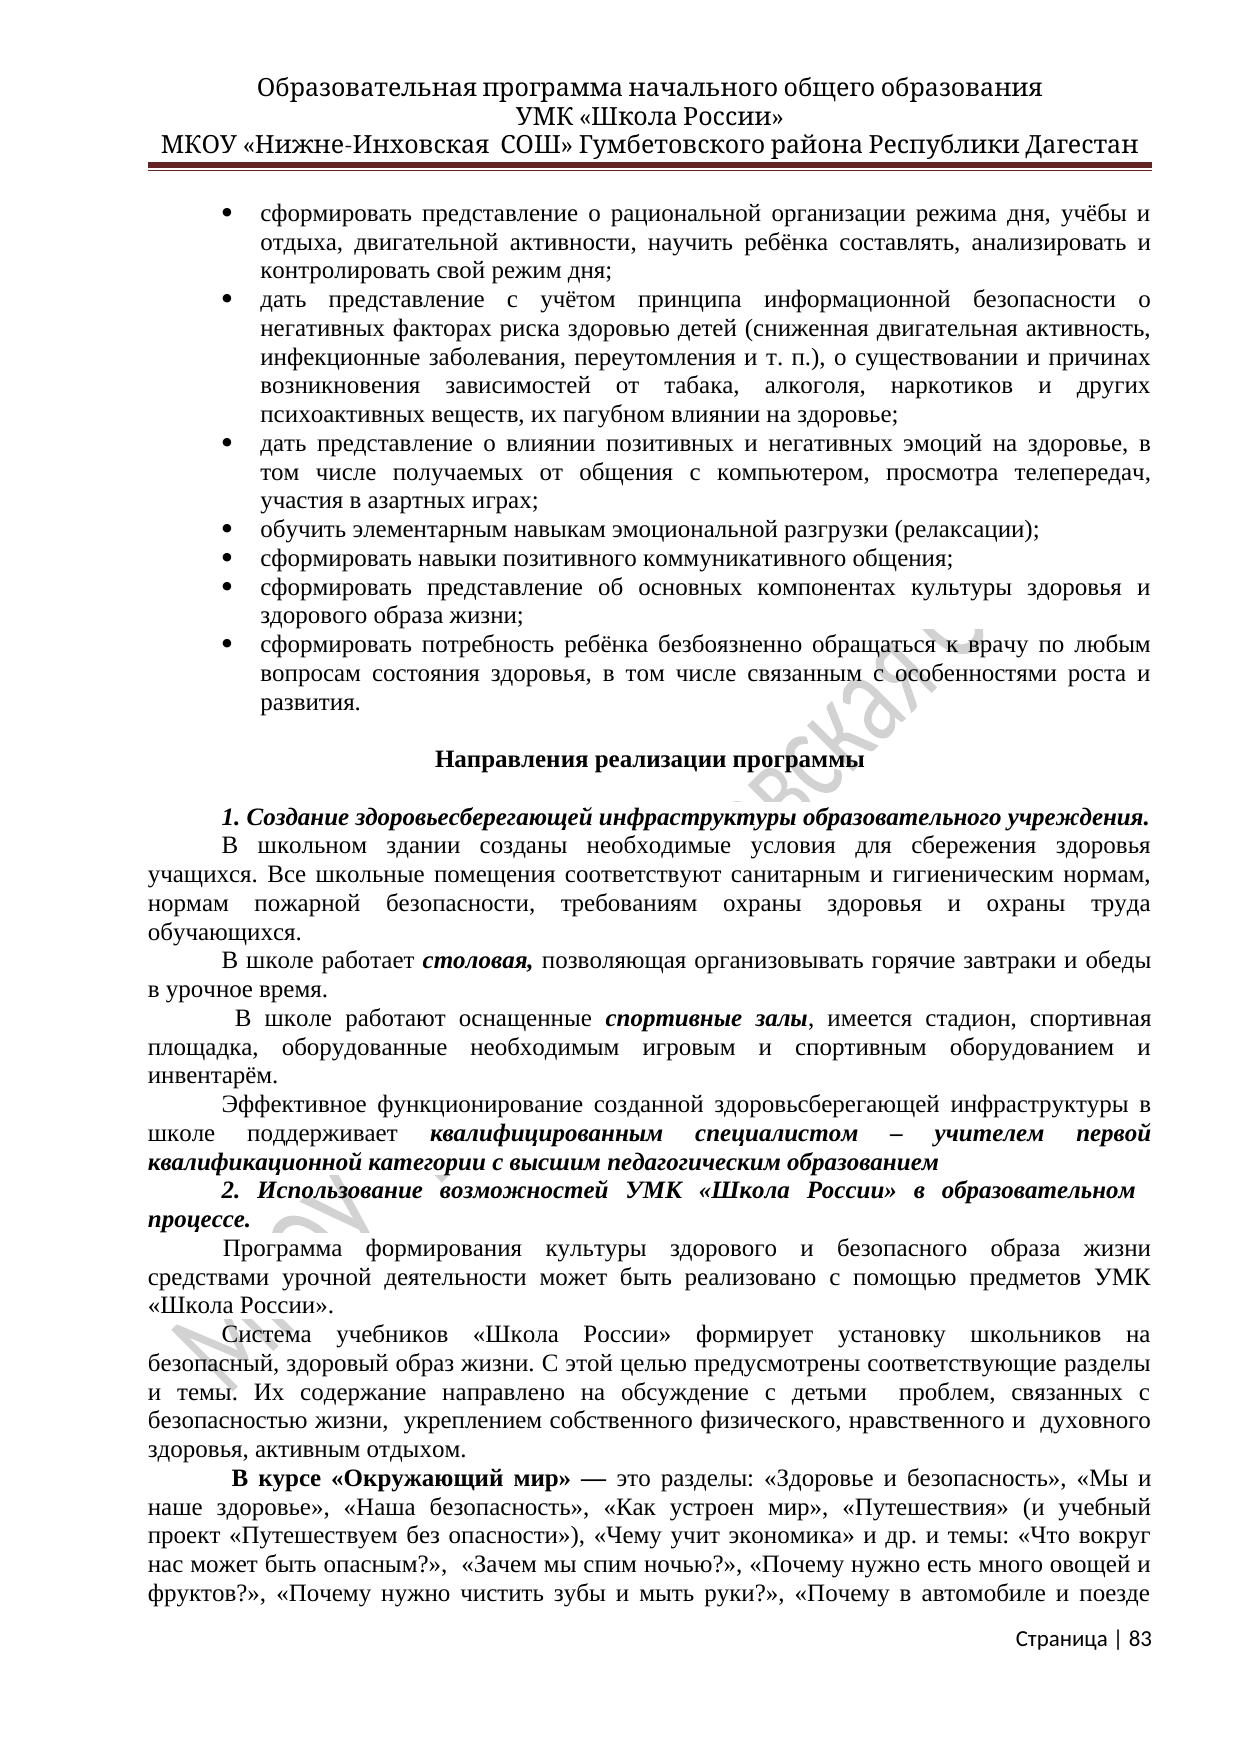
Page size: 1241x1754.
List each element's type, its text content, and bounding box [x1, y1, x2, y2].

list дать представление о влиянии позитивных и негативных эмоций на здоровье, в том числе получаемых от общения с компьютером, просмотра телепередач, участия в азартных играх; [223, 428, 1152, 514]
list обучить элементарным навыкам эмоциональной разгрузки (релаксации); [223, 514, 1152, 543]
text В школе работает столовая, позволяющая организовывать горячие завтраки и обеды в урочное время. [148, 945, 1152, 1003]
text В школе работают оснащенные спортивные залы, имеется стадион, спортивная площадка, оборудованные необходимым игровым и спортивным оборудованием и инвентарём. [148, 1003, 1152, 1089]
text 2. Использование возможностей УМК «Школа России» в образовательном процессе. [148, 1175, 1136, 1233]
list дать представление с учётом принципа информационной безопасности о негативных факторах риска здоровью детей (сниженная двигательная активность, инфекционные заболевания, переутомления и т. п.), о существовании и причинах возникновения зависимостей от табака, алкоголя, наркотиков и других психоактивных веществ, их пагубном влиянии на здоровье; [223, 284, 1152, 428]
list сформировать навыки позитивного коммуникативного общения; [223, 543, 1152, 572]
text Эффективное функционирование созданной здоровьсберегающей инфраструктуры в школе поддерживает квалифицированным специалистом – учителем первой квалификационной категории с высшим педагогическим образованием [148, 1089, 1152, 1175]
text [148, 1463, 1152, 1607]
list сформировать потребность ребёнка безбоязненно обращаться к врачу по любым вопросам состояния здоровья, в том числе связанным с особенностями роста и развития. [223, 629, 1152, 715]
text Система учебников «Школа России» формирует установку школьников на безопасный, здоровый образ жизни. С этой целью предусмотрены соответствующие разделы и темы. Их содержание направлено на обсуждение с детьми проблем, связанных с безопасностью жизни, укреплением собственного физического, нравственного и духовного здоровья, активным отдыхом. [148, 1319, 1152, 1463]
text Программа формирования культуры здорового и безопасного образа жизни средствами урочной деятельности может быть реализовано с помощью предметов УМК «Школа России». [148, 1233, 1152, 1319]
list сформировать представление о рациональной организации режима дня, учёбы и отдыха, двигательной активности, научить ребёнка составлять, анализировать и контролировать свой режим дня; [223, 198, 1152, 284]
text В школьном здании созданы необходимые условия для сбережения здоровья учащихся. Все школьные помещения соответствуют санитарным и гигиеническим нормам, нормам пожарной безопасности, требованиям охраны здоровья и охраны труда обучающихся. [148, 830, 1152, 945]
text 1. Создание здоровьесберегающей инфраструктуры образовательного учреждения. [148, 802, 1152, 830]
text Направления реализации программы [148, 744, 1152, 773]
list сформировать представление об основных компонентах культуры здоровья и здорового образа жизни; [223, 572, 1152, 629]
